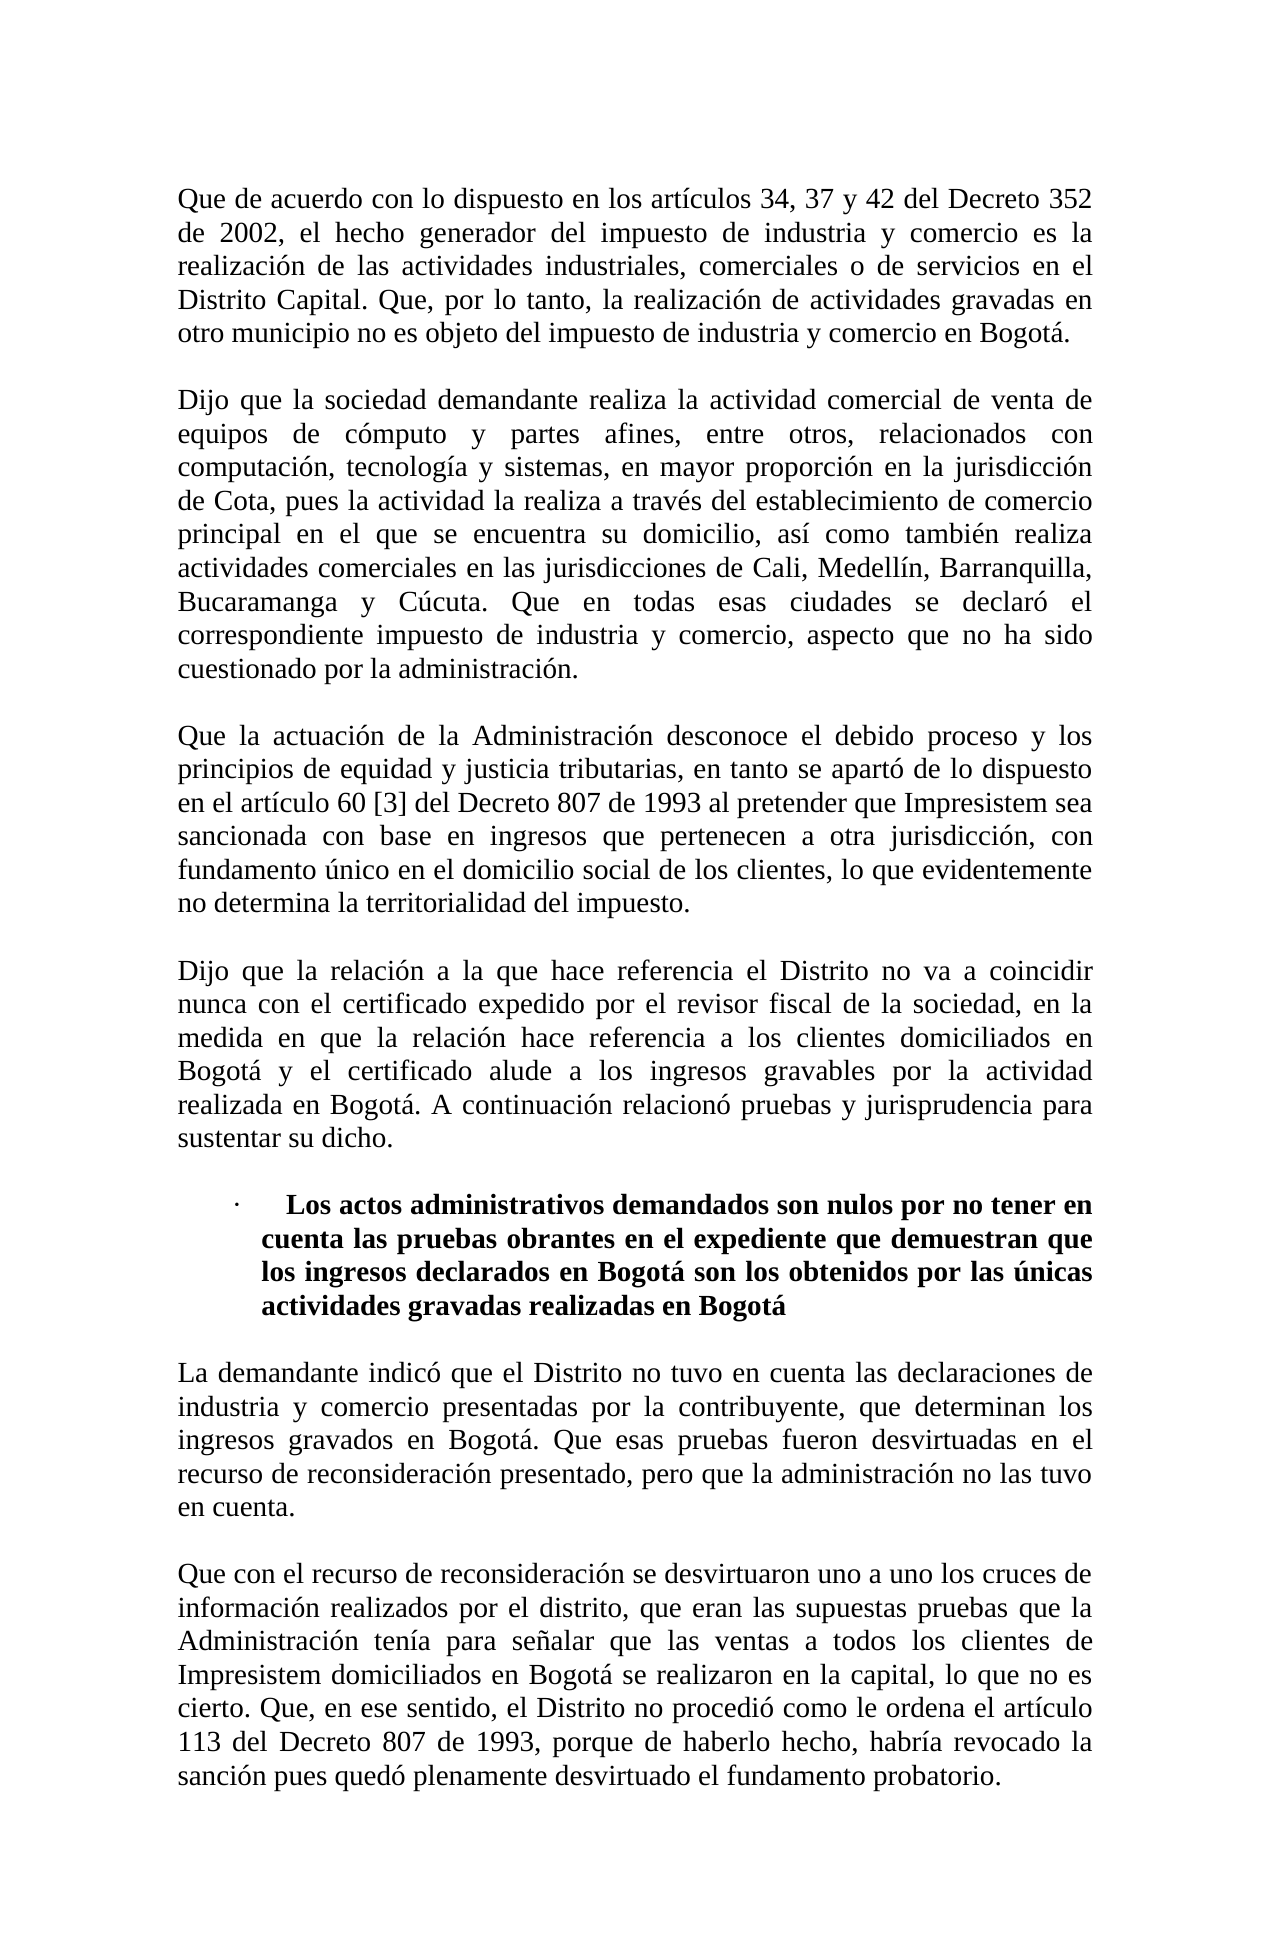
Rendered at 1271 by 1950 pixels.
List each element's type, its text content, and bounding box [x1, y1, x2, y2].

text · Los actos administrativos demandados son nulos por no tener en cuenta las pruebas obrantes en el expediente que demuestran que los ingresos declarados en Bogotá son los obtenidos por las únicas actividades gravadas realizadas en Bogotá [232, 1187, 1094, 1322]
text Que de acuerdo con lo dispuesto en los artículos 34, 37 y 42 del Decreto 352 de 2002, el hecho generador del impuesto de industria y comercio es la realización de las actividades industriales, comerciales o de servicios en el Distrito Capital. Que, por lo tanto, la realización de actividades gravadas en otro municipio no es objeto del impuesto de industria y comercio en Bogotá. [177, 181, 1094, 349]
text La demandante indicó que el Distrito no tuvo en cuenta las declaraciones de industria y comercio presentadas por la contribuyente, que determinan los ingresos gravados en Bogotá. Que esas pruebas fueron desvirtuadas en el recurso de reconsideración presentado, pero que la administración no las tuvo en cuenta. [177, 1355, 1094, 1523]
text Dijo que la sociedad demandante realiza la actividad comercial de venta de equipos de cómputo y partes afines, entre otros, relacionados con computación, tecnología y sistemas, en mayor proporción en la jurisdicción de Cota, pues la actividad la realiza a través del establecimiento de comercio principal en el que se encuentra su domicilio, así como también realiza actividades comerciales en las jurisdicciones de Cali, Medellín, Barranquilla, Bucaramanga y Cúcuta. Que en todas esas ciudades se declaró el correspondiente impuesto de industria y comercio, aspecto que no ha sido cuestionado por la administración. [177, 382, 1094, 684]
text Dijo que la relación a la que hace referencia el Distrito no va a coincidir nunca con el certificado expedido por el revisor fiscal de la sociedad, en la medida en que la relación hace referencia a los clientes domiciliados en Bogotá y el certificado alude a los ingresos gravables por la actividad realizada en Bogotá. A continuación relacionó pruebas y jurisprudencia para sustentar su dicho. [177, 953, 1094, 1154]
text Que la actuación de la Administración desconoce el debido proceso y los principios de equidad y justicia tributarias, en tanto se apartó de lo dispuesto en el artículo 60 [3] del Decreto 807 de 1993 al pretender que Impresistem sea sancionada con base en ingresos que pertenecen a otra jurisdicción, con fundamento único en el domicilio social de los clientes, lo que evidentemente no determina la territorialidad del impuesto. [177, 718, 1094, 919]
text Que con el recurso de reconsideración se desvirtuaron uno a uno los cruces de información realizados por el distrito, que eran las supuestas pruebas que la Administración tenía para señalar que las ventas a todos los clientes de Impresistem domiciliados en Bogotá se realizaron en la capital, lo que no es cierto. Que, en ese sentido, el Distrito no procedió como le ordena el artículo 113 del Decreto 807 de 1993, porque de haberlo hecho, habría revocado la sanción pues quedó plenamente desvirtuado el fundamento probatorio. [177, 1556, 1094, 1791]
